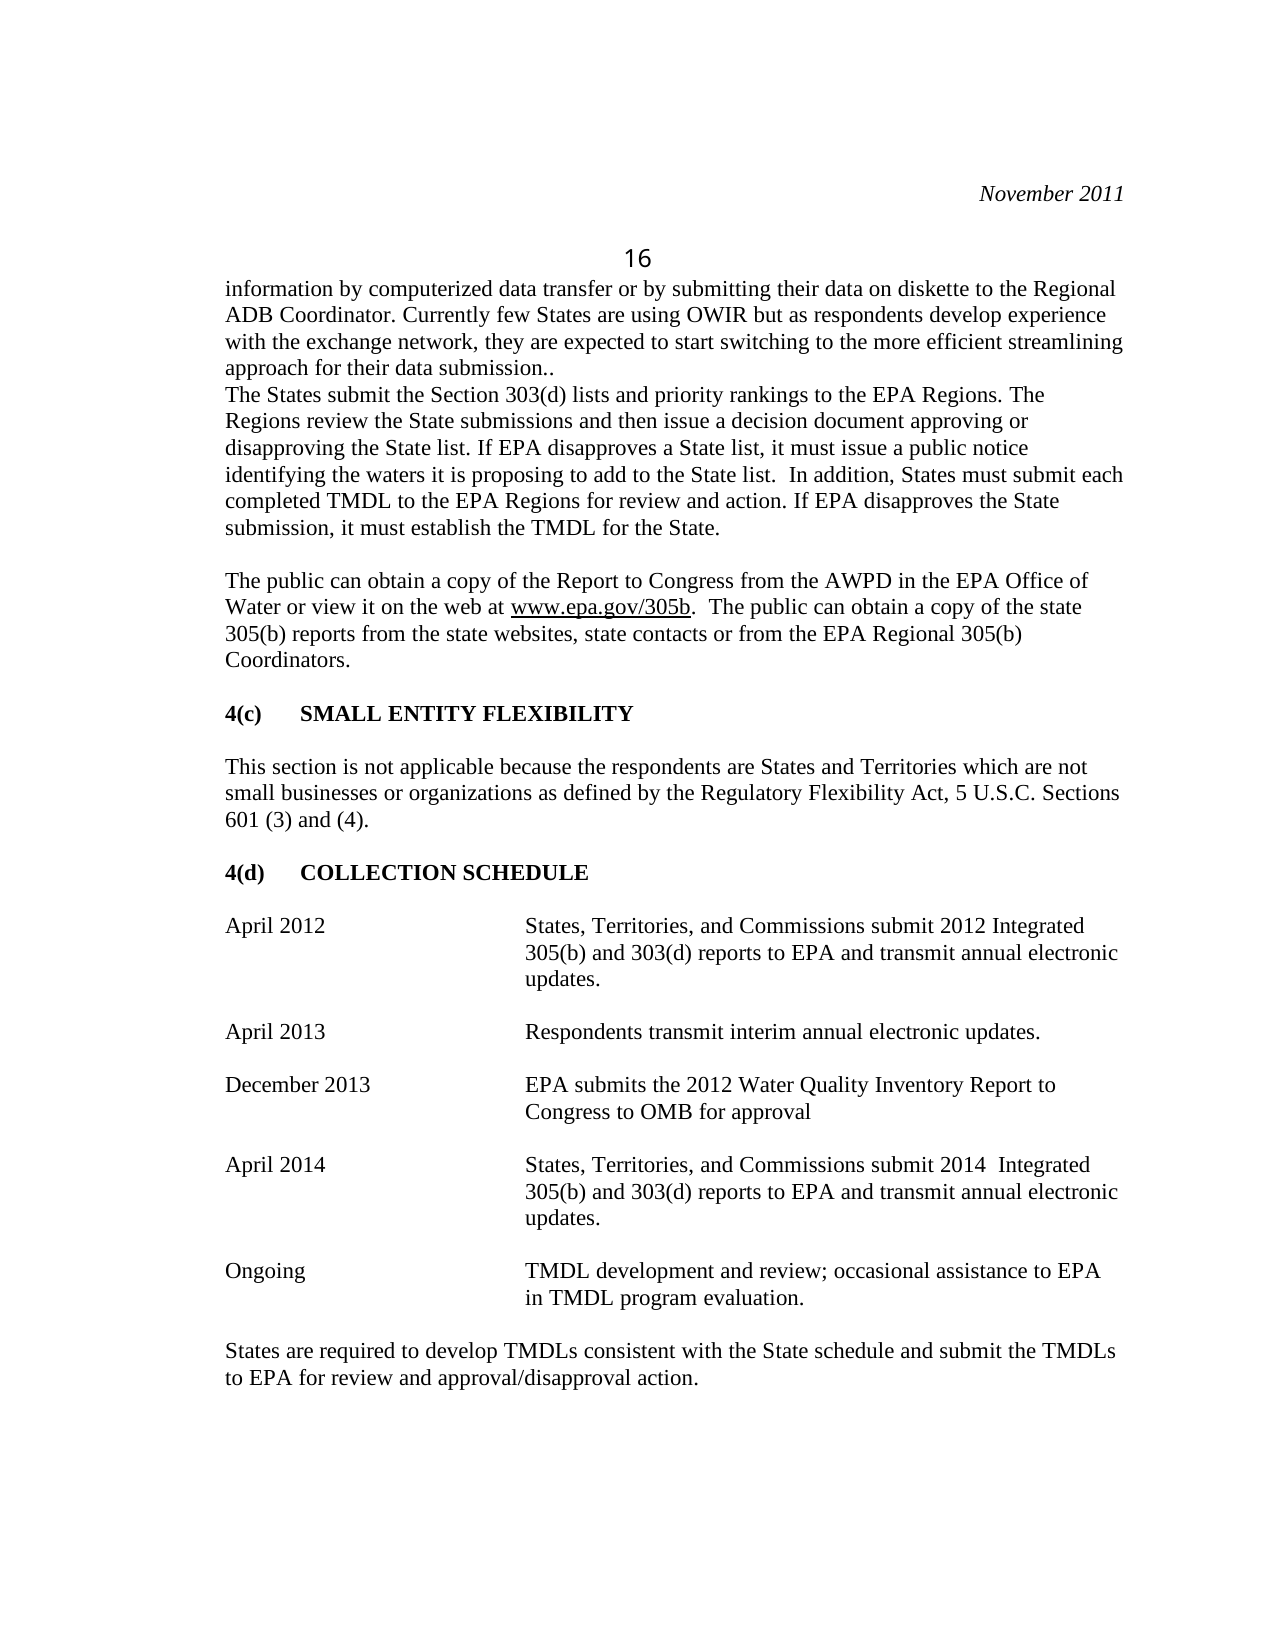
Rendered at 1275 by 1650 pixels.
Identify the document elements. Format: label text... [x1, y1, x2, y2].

list This section is not applicable because the respondents are States and Territories which are not small businesses or organizations as defined by the Regulatory Flexibility Act, 5 U.S.C. Sections 601 (3) and (4). [225, 753, 1125, 832]
list April 2013 Respondents transmit interim annual electronic updates. [0, 1018, 1125, 1045]
list 4(d) COLLECTION SCHEDULE [150, 859, 1125, 885]
list April 2012 States, Territories, and Commissions submit 2012 Integrated 305(b) and 303(d) reports to EPA and transmit annual electronic updates. [150, 912, 1125, 992]
list 4(c) SMALL ENTITY FLEXIBILITY [150, 699, 1125, 726]
list December 2013 EPA submits the 2012 Water Quality Inventory Report to Congress to OMB for approval [150, 1071, 1125, 1124]
list Ongoing TMDL development and review; occasional assistance to EPA in TMDL program evaluation. [225, 1257, 1125, 1310]
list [225, 241, 1125, 381]
list States are required to develop TMDLs consistent with the State schedule and submit the TMDLs to EPA for review and approval/disapproval action. [225, 1337, 1125, 1390]
list The public can obtain a copy of the Report to Congress from the AWPD in the EPA Office of Water or view it on the web at www.epa.gov/305b. The public can obtain a copy of the state 305(b) reports from the state websites, state contacts or from the EPA Regional 305(b) Coordinators. [225, 567, 1125, 673]
list April 2014 States, Territories, and Commissions submit 2014 Integrated 305(b) and 303(d) reports to EPA and transmit annual electronic updates. [225, 1151, 1125, 1231]
list The States submit the Section 303(d) lists and priority rankings to the EPA Regions. The Regions review the State submissions and then issue a decision document approving or disapproving the State list. If EPA disapproves a State list, it must issue a public notice identifying the waters it is proposing to add to the State list. In addition, States must submit each completed TMDL to the EPA Regions for review and action. If EPA disapproves the State submission, it must establish the TMDL for the State. [225, 381, 1125, 540]
